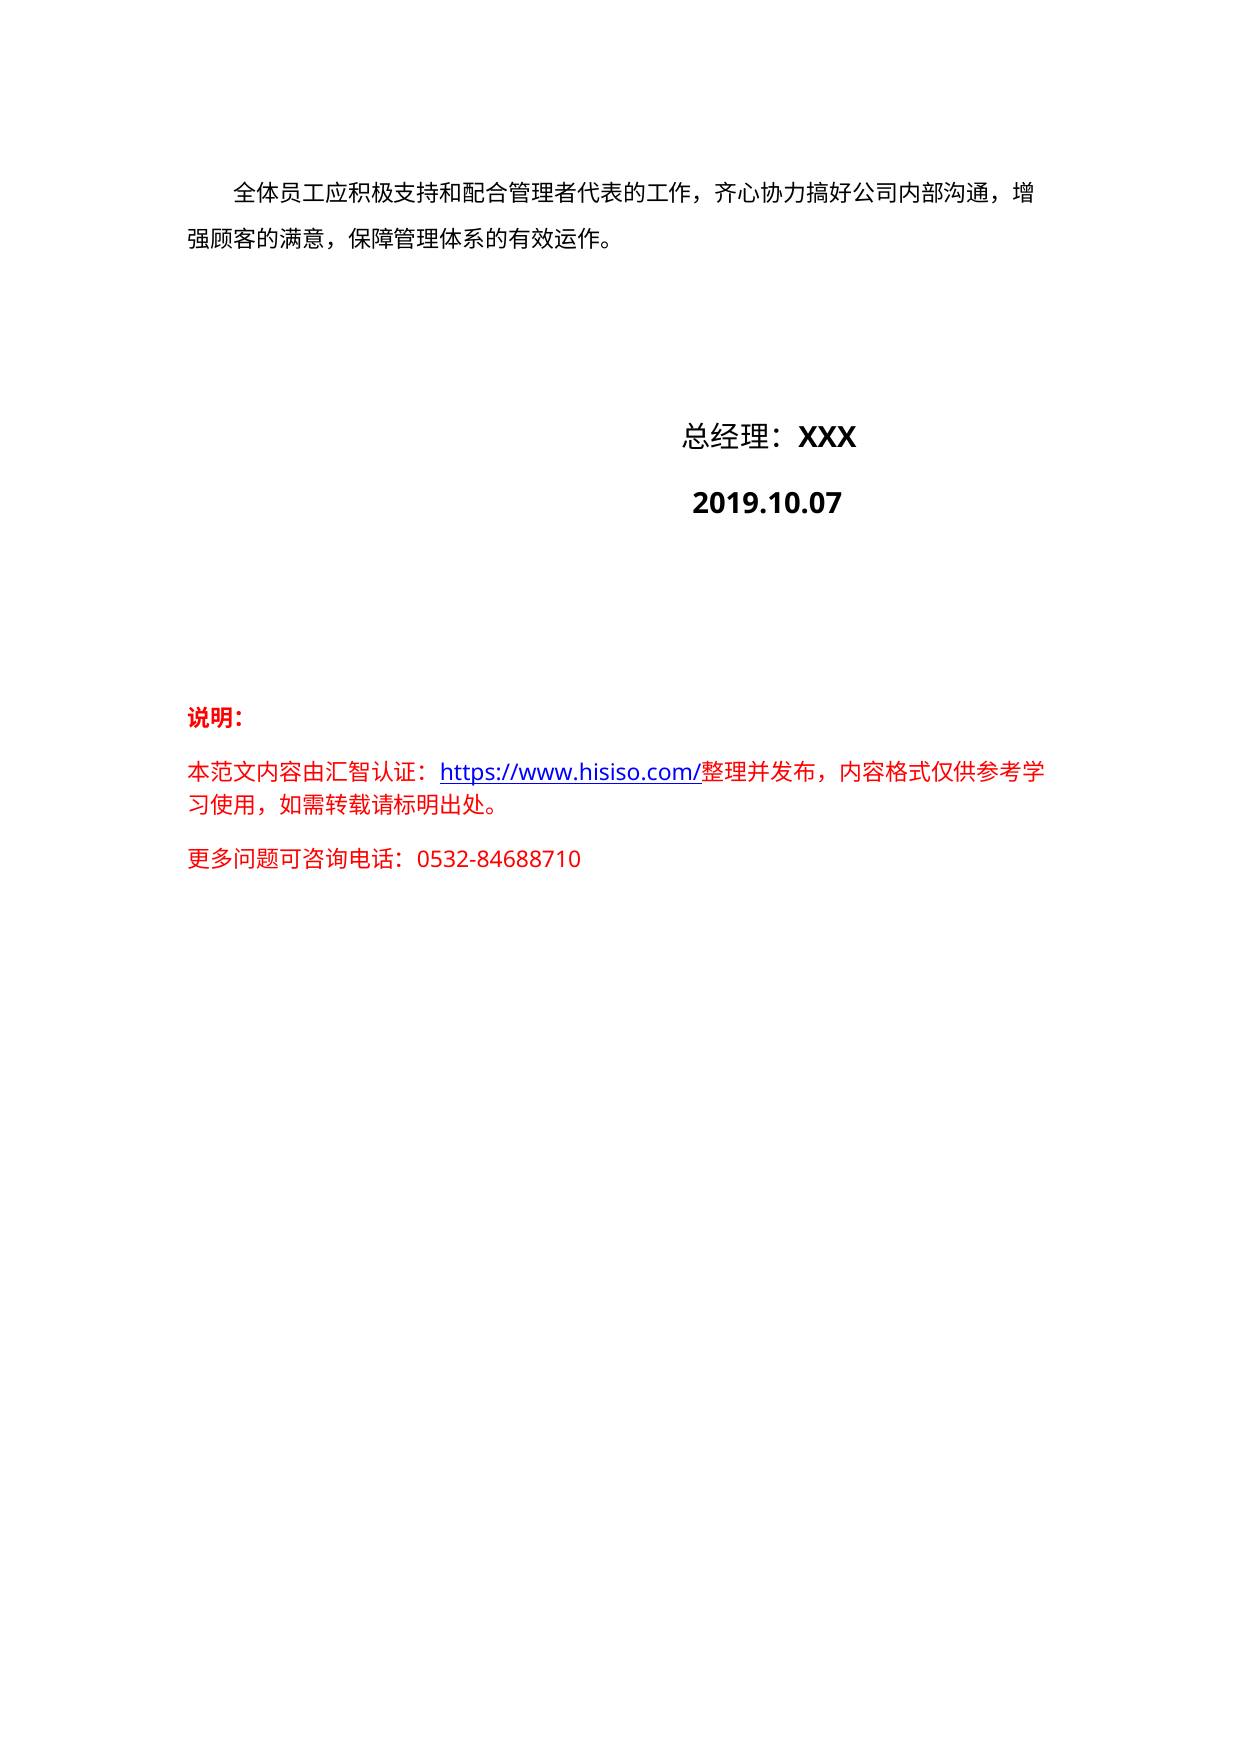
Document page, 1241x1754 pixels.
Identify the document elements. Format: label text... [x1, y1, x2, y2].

text 说明： [187, 700, 1053, 733]
text 更多问题可咨询电话：0532-84688710 [187, 841, 1053, 875]
text 全体员工应积极支持和配合管理者代表的工作，齐心协力搞好公司内部沟通，增强顾客的满意，保障管理体系的有效运作。 [187, 164, 1053, 256]
text 本范文内容由汇智认证：https://www.hisiso.com/整理并发布，内容格式仅供参考学习使用，如需转载请标明出处。 [187, 754, 1053, 821]
text 2019.10.07 [187, 477, 1053, 523]
text 总经理：XXX [187, 410, 1053, 456]
